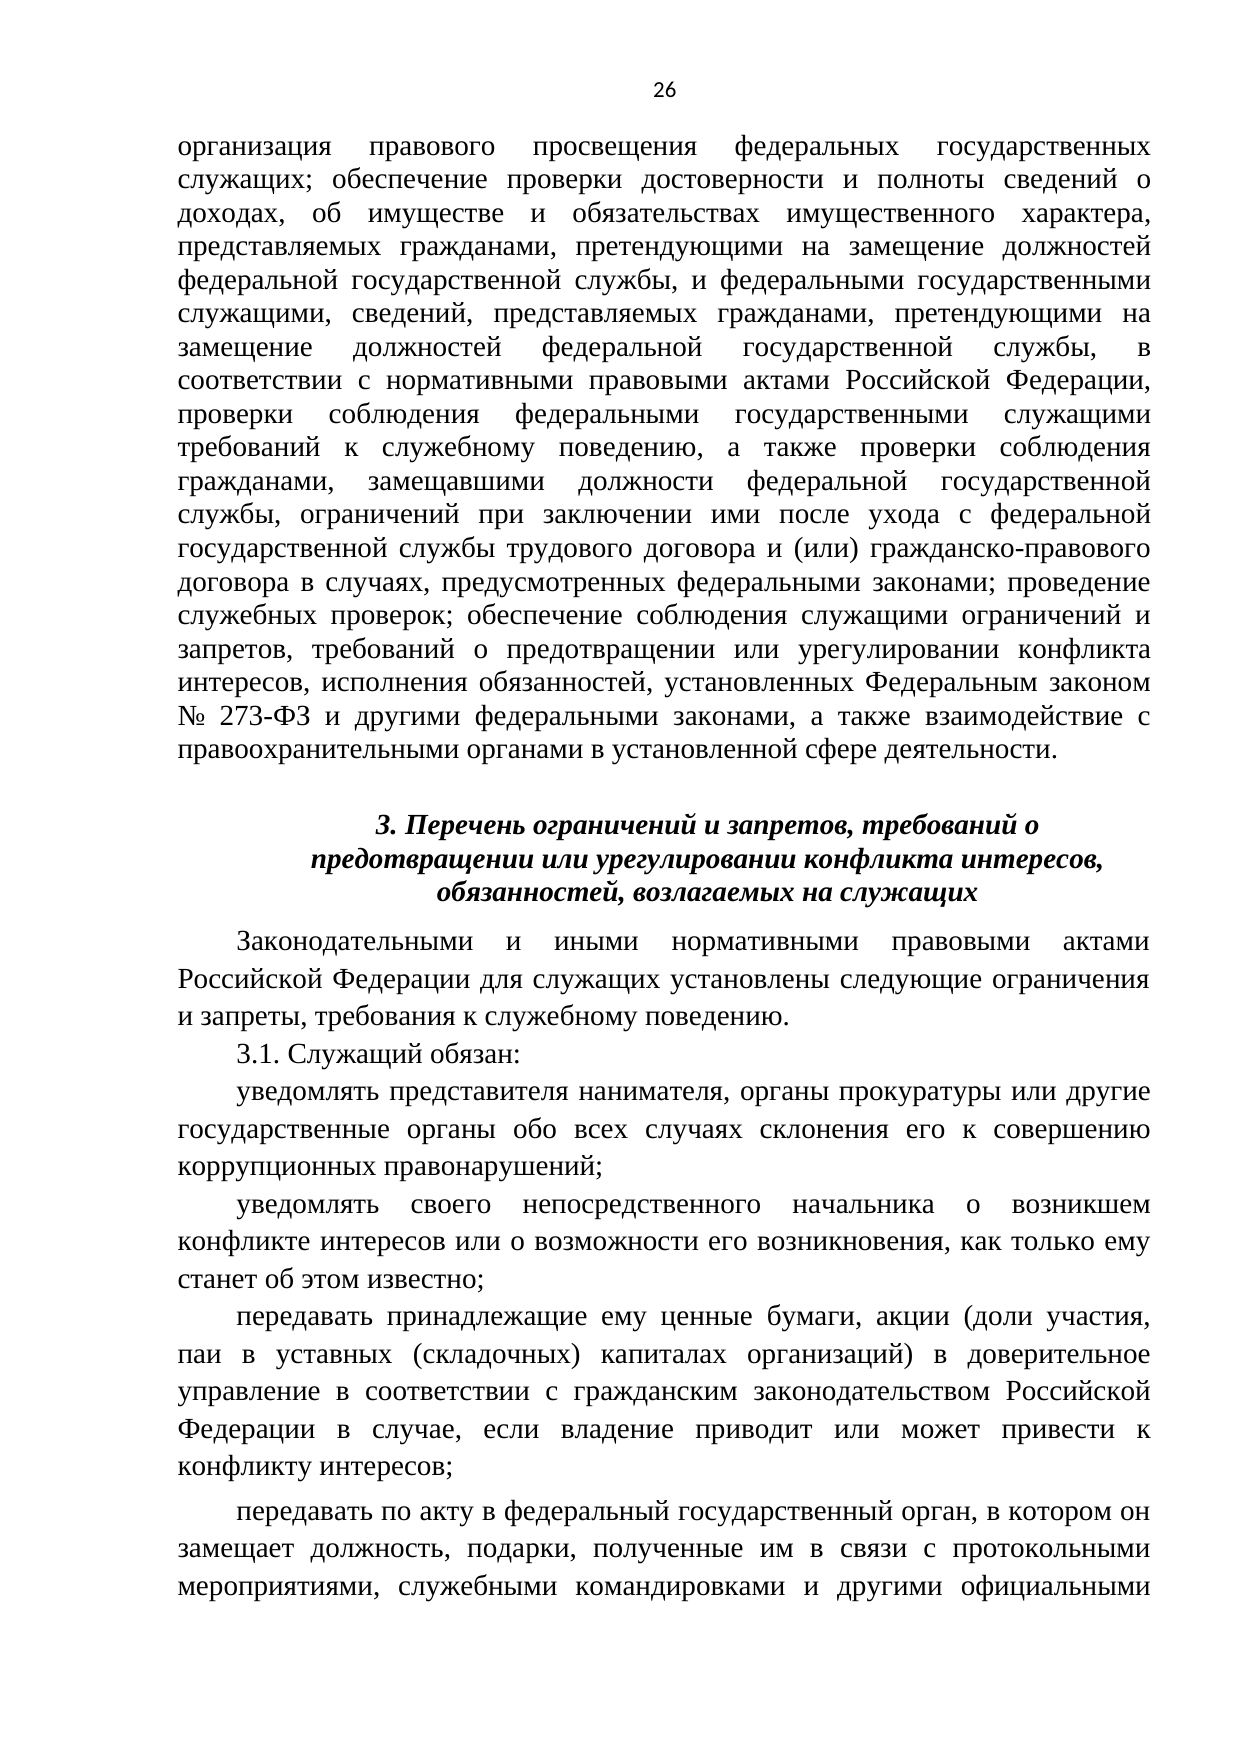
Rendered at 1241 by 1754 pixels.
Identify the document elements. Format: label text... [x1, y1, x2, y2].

text уведомлять представителя нанимателя, органы прокуратуры или другие государственные органы обо всех случаях склонения его к совершению коррупционных правонарушений; [177, 1071, 1152, 1183]
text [177, 128, 1152, 765]
text 3.1. Служащий обязан: [236, 1033, 1152, 1071]
text уведомлять своего непосредственного начальника о возникшем конфликте интересов или о возможности его возникновения, как только ему станет об этом известно; [177, 1183, 1152, 1296]
text передавать принадлежащие ему ценные бумаги, акции (доли участия, паи в уставных (складочных) капиталах организаций) в доверительное управление в соответствии с гражданским законодательством Российской Федерации в случае, если владение приводит или может привести к конфликту интересов; [177, 1296, 1152, 1483]
text 3. Перечень ограничений и запретов, требований о предотвращении или урегулировании конфликта интересов, обязанностей, возлагаемых на служащих [263, 807, 1152, 908]
text Законодательными и иными нормативными правовыми актами Российской Федерации для служащих установлены следующие ограничения и запреты, требования к служебному поведению. [177, 921, 1150, 1033]
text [177, 1490, 1152, 1602]
